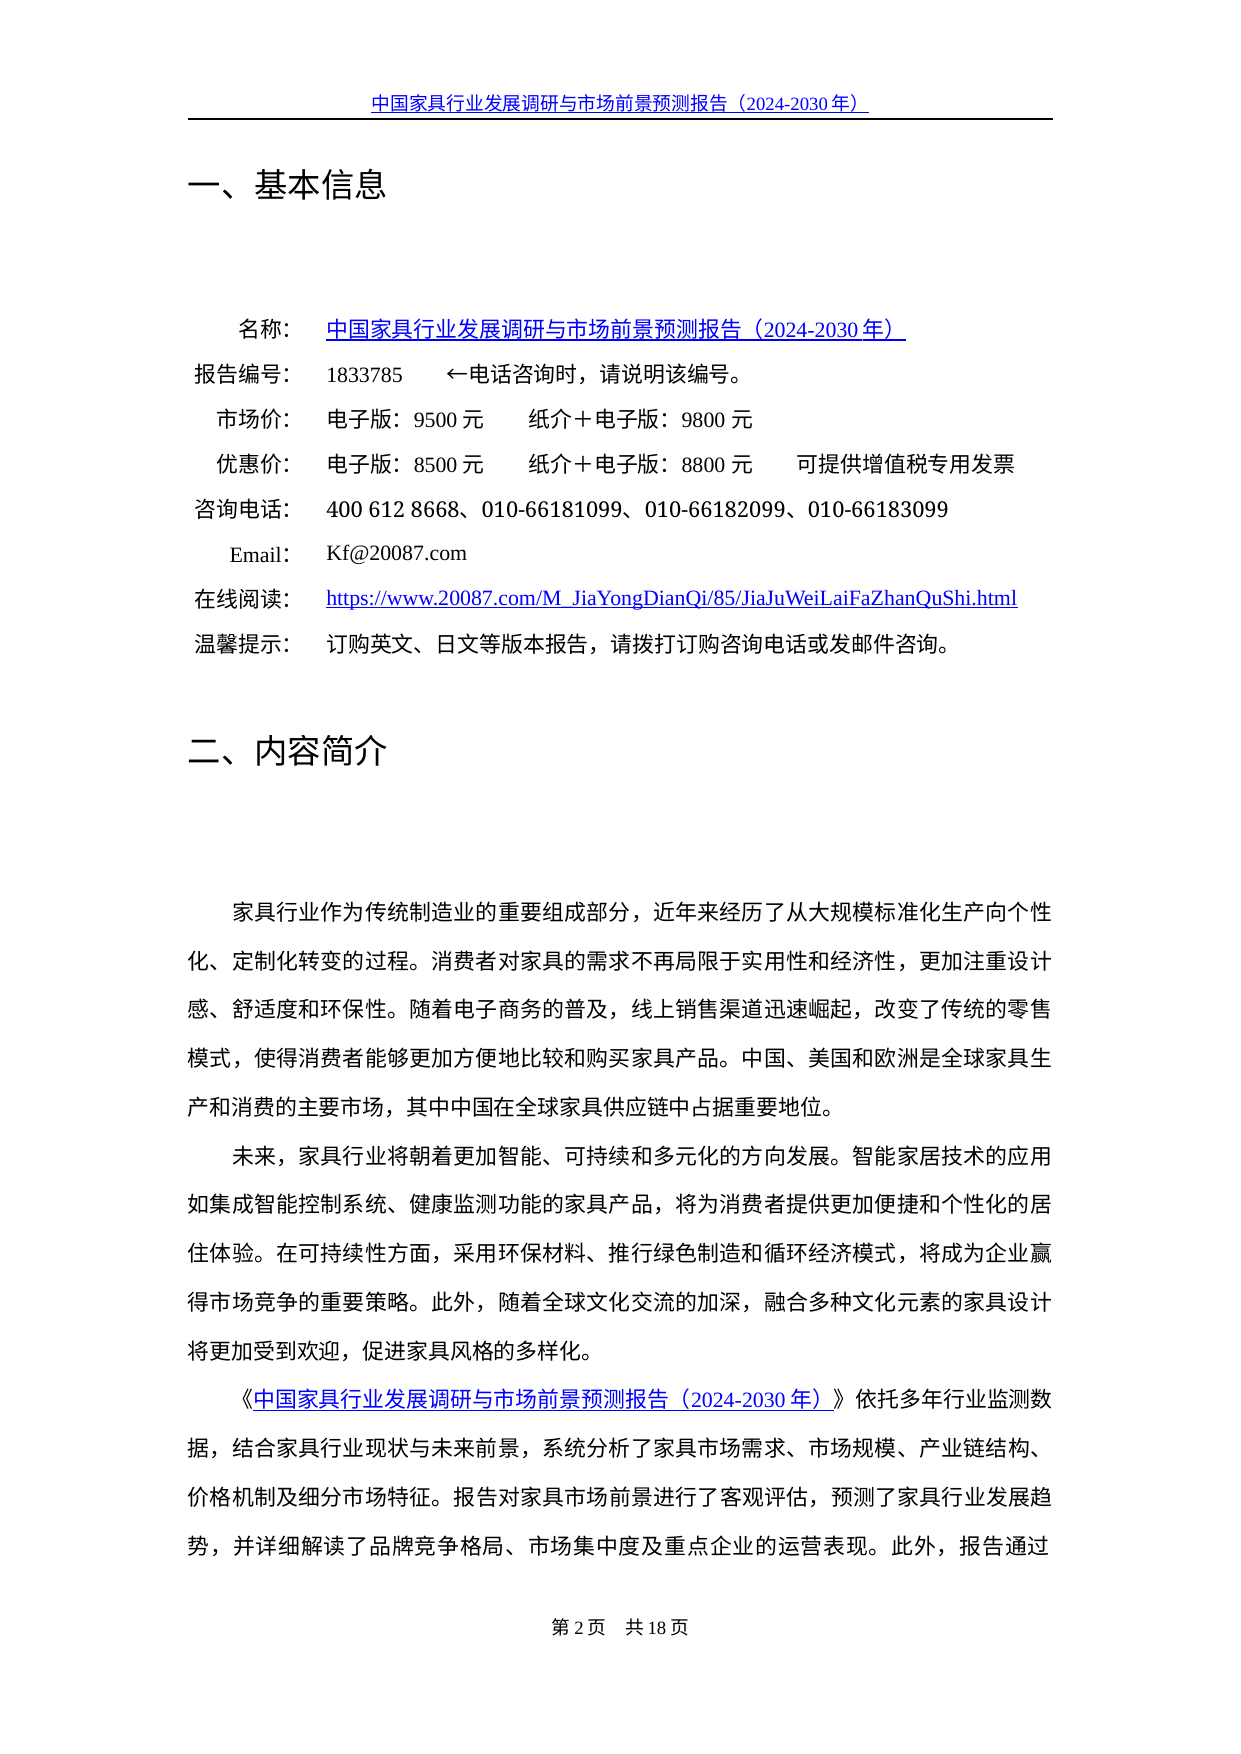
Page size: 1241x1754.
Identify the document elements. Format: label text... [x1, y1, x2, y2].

table_cell 咨询电话： [167, 492, 315, 537]
table_cell 市场价： [167, 402, 315, 447]
table_cell 温馨提示： [167, 627, 315, 672]
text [187, 894, 1053, 1561]
table_cell 订购英文、日文等版本报告，请拨打订购咨询电话或发邮件咨询。 [315, 627, 1073, 672]
table_header 名称： [167, 312, 315, 357]
table_cell 电子版：8500 元 纸介＋电子版：8800 元 可提供增值税专用发票 [315, 447, 1073, 492]
table_cell 在线阅读： [167, 582, 315, 627]
table_cell 优惠价： [167, 447, 315, 492]
title 一、基本信息 [187, 150, 1053, 215]
table_cell Kf@20087.com [315, 537, 1073, 582]
table_cell 电子版：9500 元 纸介＋电子版：9800 元 [315, 402, 1073, 447]
table_cell [315, 582, 1073, 627]
table_header 中国家具行业发展调研与市场前景预测报告（2024-2030年） [315, 312, 1073, 357]
table_cell Email： [167, 537, 315, 582]
table_cell 1833785 ←电话咨询时，请说明该编号。 [315, 357, 1073, 402]
table_cell 400 612 8668、010-66181099、010-66182099、010-66183099 [315, 492, 1073, 537]
table_cell 报告编号： [167, 357, 315, 402]
title 二、内容简介 [187, 717, 1053, 782]
